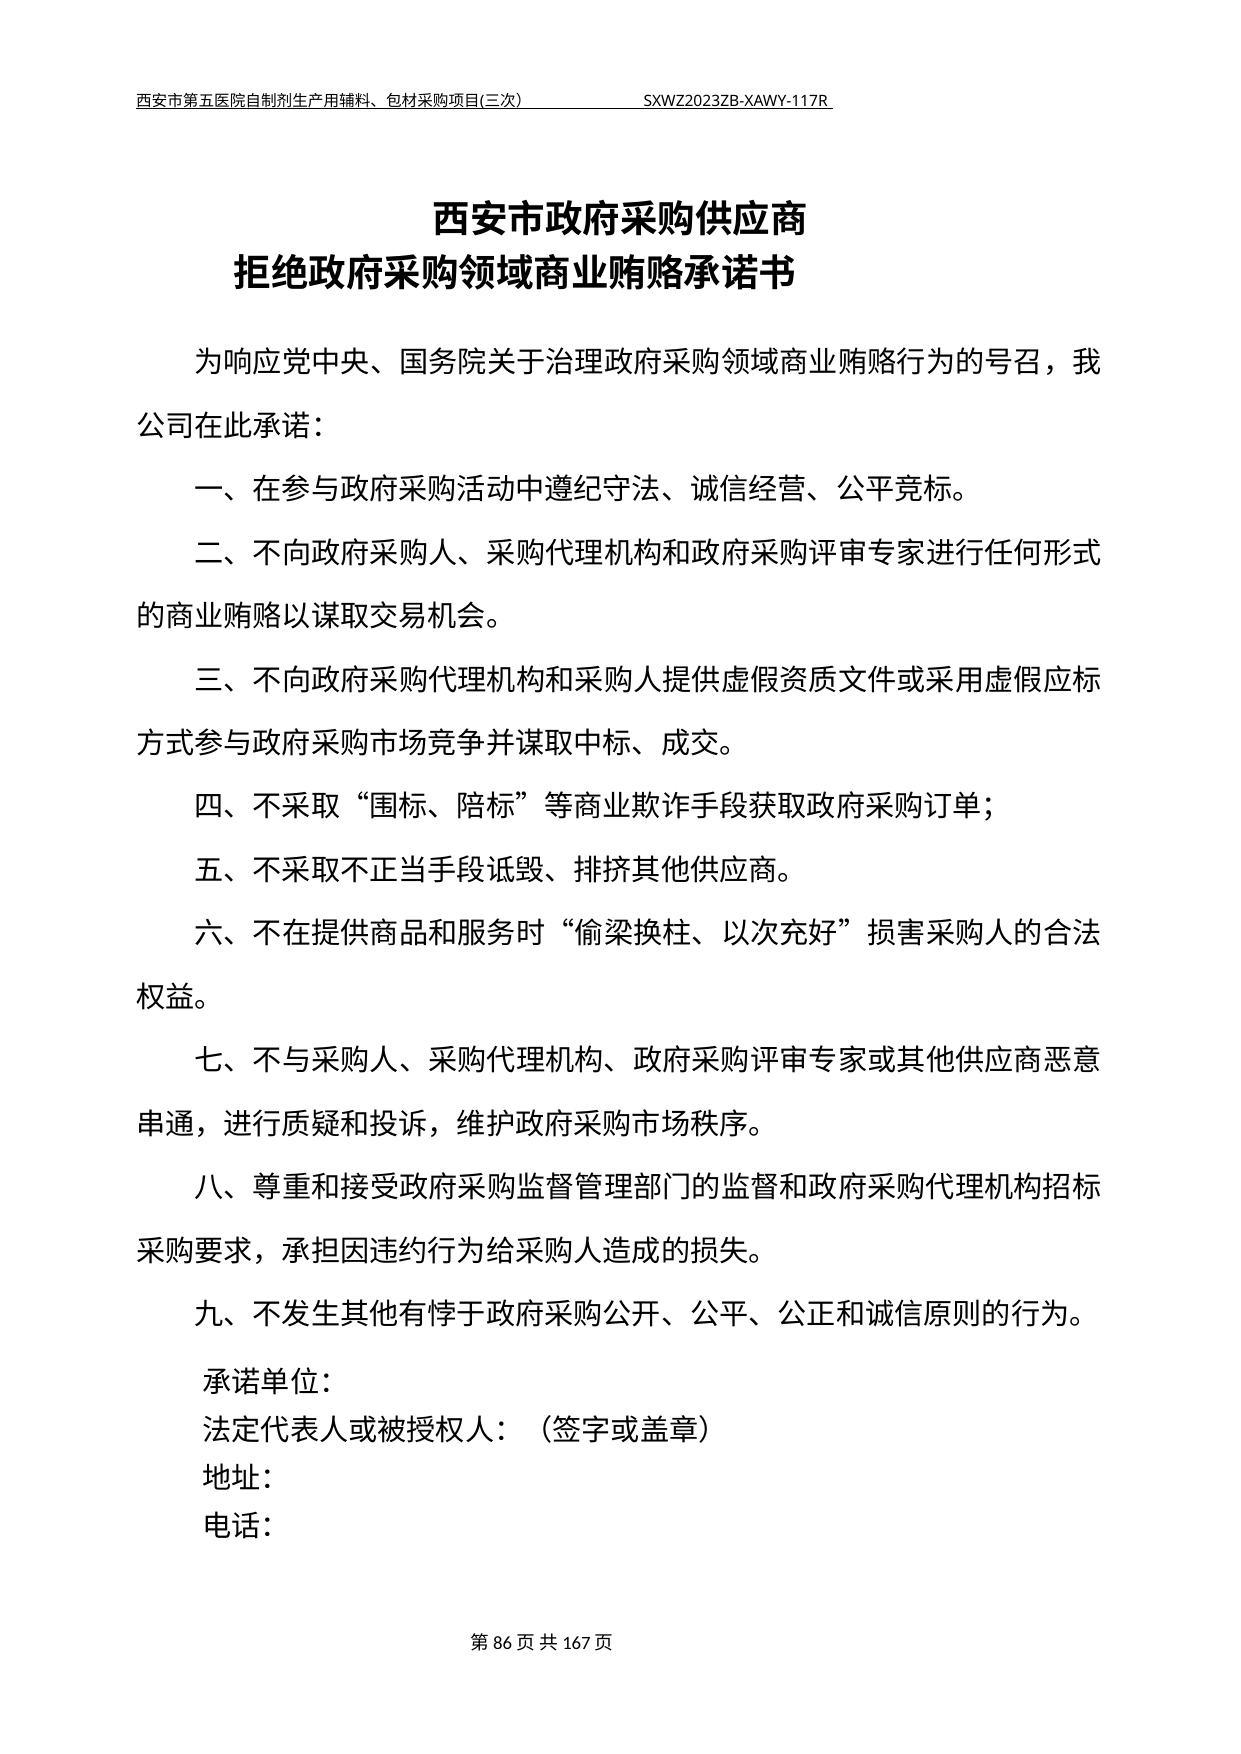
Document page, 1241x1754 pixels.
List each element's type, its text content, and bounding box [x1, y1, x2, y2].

text 为响应党中央、国务院关于治理政府采购领域商业贿赂行为的号召，我公司在此承诺： [136, 339, 1104, 445]
text 三、不向政府采购代理机构和采购人提供虚假资质文件或采用虚假应标方式参与政府采购市场竞争并谋取中标、成交。 [136, 656, 1104, 762]
text 五、不采取不正当手段诋毁、排挤其他供应商。 [136, 846, 1104, 889]
text 法定代表人或被授权人：（签字或盖章） [136, 1402, 1104, 1450]
text 电话： [136, 1498, 1104, 1546]
text 四、不采取“围标、陪标”等商业欺诈手段获取政府采购订单； [136, 783, 1104, 825]
text 六、不在提供商品和服务时“偷梁换柱、以次充好”损害采购人的合法权益。 [136, 910, 1104, 1016]
text 八、尊重和接受政府采购监督管理部门的监督和政府采购代理机构招标采购要求，承担因违约行为给采购人造成的损失。 [136, 1164, 1104, 1269]
text 一、在参与政府采购活动中遵纪守法、诚信经营、公平竞标。 [136, 466, 1104, 508]
text 拒绝政府采购领域商业贿赂承诺书 [136, 243, 1104, 297]
text 地址： [136, 1450, 1104, 1498]
text 西安市政府采购供应商 [136, 189, 1104, 243]
text 九、不发生其他有悖于政府采购公开、公平、公正和诚信原则的行为。 [136, 1291, 1104, 1333]
text 承诺单位： [136, 1354, 1104, 1402]
text 七、不与采购人、采购代理机构、政府采购评审专家或其他供应商恶意串通，进行质疑和投诉，维护政府采购市场秩序。 [136, 1037, 1104, 1142]
text 二、不向政府采购人、采购代理机构和政府采购评审专家进行任何形式的商业贿赂以谋取交易机会。 [136, 529, 1104, 635]
